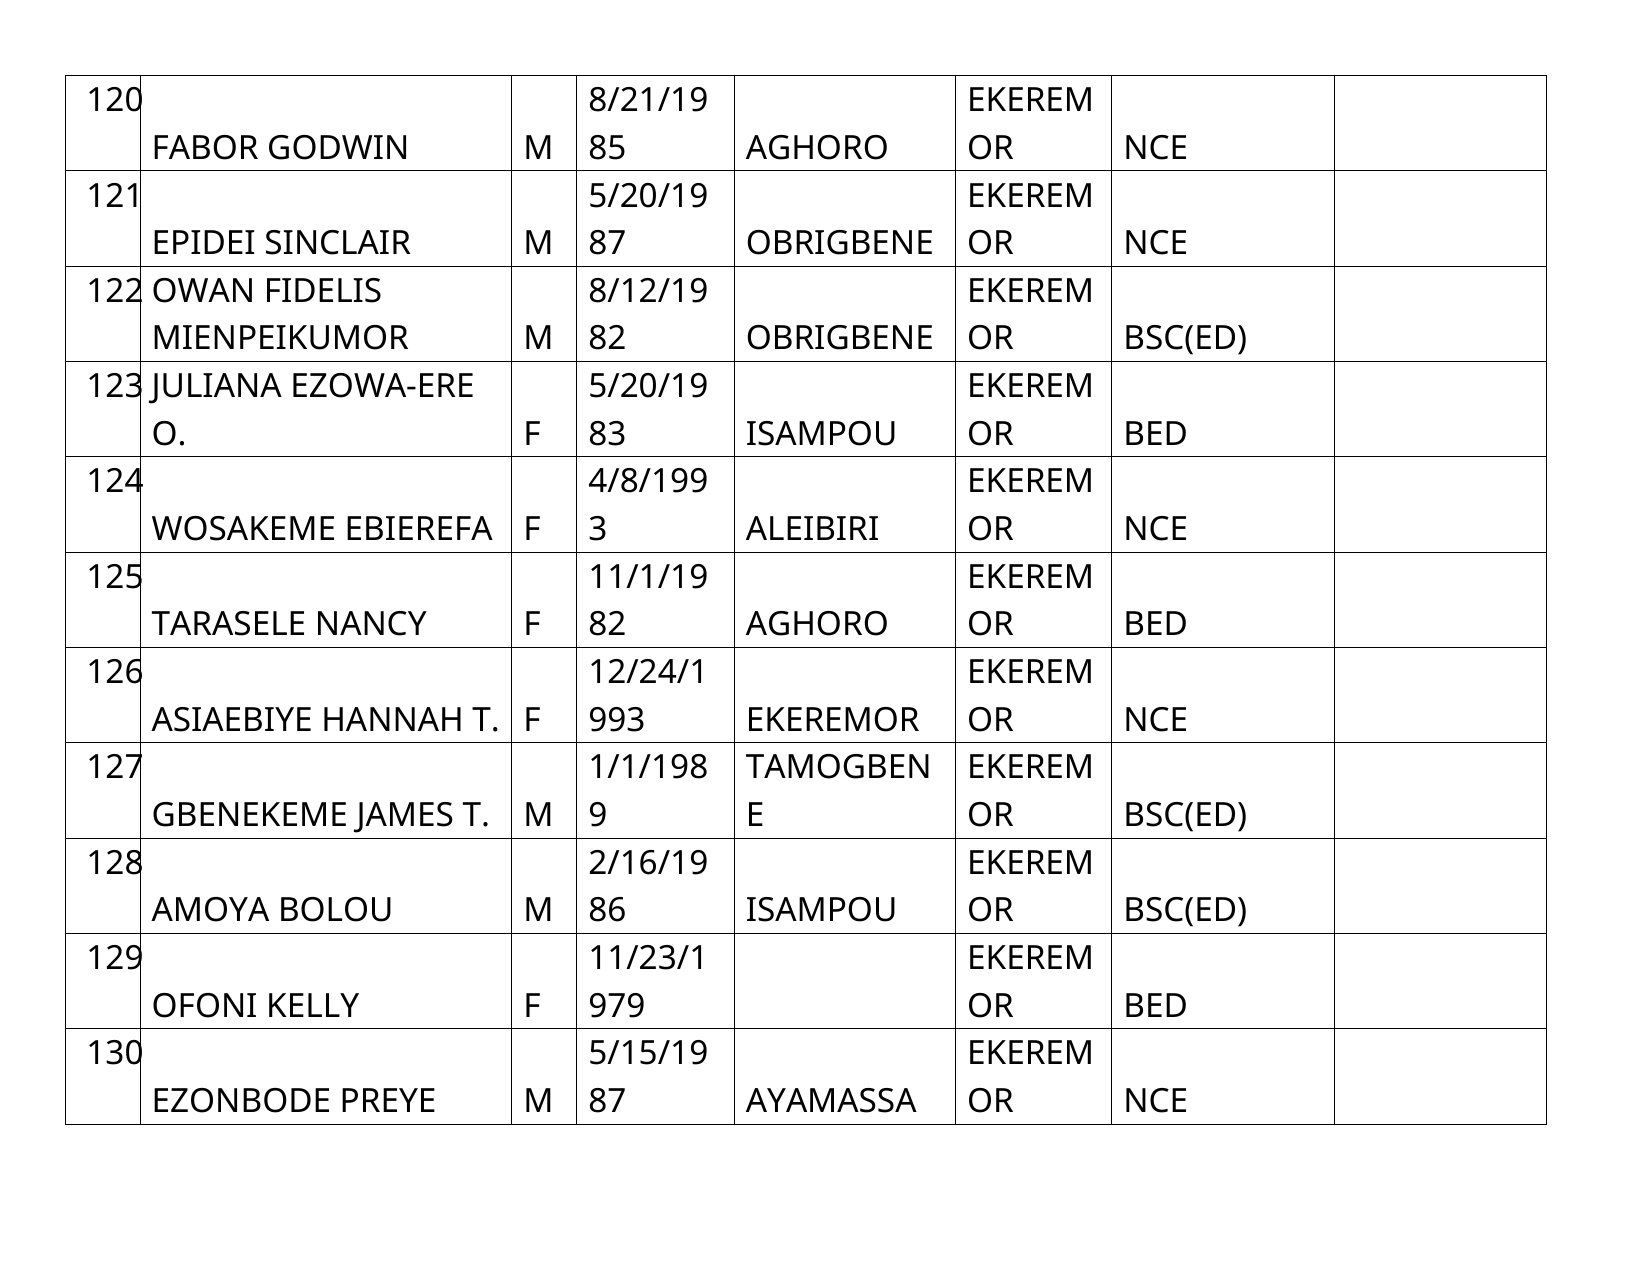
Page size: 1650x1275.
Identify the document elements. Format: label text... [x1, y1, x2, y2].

table_cell [1335, 457, 1546, 552]
table_cell FABOR GODWIN [141, 76, 511, 170]
table_cell [1335, 267, 1546, 361]
table_cell M [512, 171, 576, 266]
table_cell [66, 362, 140, 456]
table_cell 5/20/1987 [577, 171, 734, 266]
table_cell EZONBODE PREYE [141, 1029, 511, 1123]
table_cell [1335, 553, 1546, 647]
table_cell 8/12/1982 [577, 267, 734, 361]
table_cell [1335, 648, 1546, 742]
table_cell 4/8/1993 [577, 457, 734, 552]
table_cell 1/1/1989 [577, 743, 734, 837]
table_cell [66, 76, 140, 170]
table_cell 12/24/1993 [577, 648, 734, 742]
table_cell AYAMASSA [735, 1029, 955, 1123]
table_cell BSC(ED) [1112, 743, 1334, 837]
table_cell ISAMPOU [735, 839, 955, 933]
table_cell M [512, 76, 576, 170]
table_cell GBENEKEME JAMES T. [141, 743, 511, 837]
table_cell [1335, 1029, 1546, 1123]
table_cell F [512, 648, 576, 742]
table_cell NCE [1112, 1029, 1334, 1123]
table_cell EKEREMOR [956, 76, 1111, 170]
table_cell EKEREMOR [956, 743, 1111, 837]
table_cell BED [1112, 362, 1334, 456]
table_cell EKEREMOR [956, 648, 1111, 742]
table_cell F [512, 362, 576, 456]
table_cell OFONI KELLY [141, 934, 511, 1028]
table_cell [66, 934, 140, 1028]
table_cell OBRIGBENE [735, 267, 955, 361]
table_cell F [512, 934, 576, 1028]
table_cell EKEREMOR [956, 171, 1111, 266]
table_cell 11/23/1979 [577, 934, 734, 1028]
table_cell [66, 648, 140, 742]
table_cell EKEREMOR [956, 1029, 1111, 1123]
table_cell ISAMPOU [735, 362, 955, 456]
table_cell [1335, 171, 1546, 266]
table_cell [1335, 839, 1546, 933]
table_cell EKEREMOR [956, 267, 1111, 361]
table_cell JULIANA EZOWA-ERE O. [141, 362, 511, 456]
table_cell F [512, 457, 576, 552]
table_cell BSC(ED) [1112, 839, 1334, 933]
table_cell [1335, 934, 1546, 1028]
table_cell EKEREMOR [956, 839, 1111, 933]
table_cell AGHORO [735, 553, 955, 647]
table_cell NCE [1112, 171, 1334, 266]
table_cell M [512, 839, 576, 933]
table_cell BED [1112, 553, 1334, 647]
table_cell NCE [1112, 76, 1334, 170]
table_cell 11/1/1982 [577, 553, 734, 647]
table_cell [66, 267, 140, 361]
table_cell AMOYA BOLOU [141, 839, 511, 933]
table_cell NCE [1112, 457, 1334, 552]
table_cell TARASELE NANCY [141, 553, 511, 647]
table_cell EKEREMOR [735, 648, 955, 742]
table_cell ASIAEBIYE HANNAH T. [141, 648, 511, 742]
table_cell [66, 1029, 140, 1123]
table_cell [66, 553, 140, 647]
table_cell [66, 743, 140, 837]
table_cell M [512, 1029, 576, 1123]
table_cell EKEREMOR [956, 457, 1111, 552]
table_cell [66, 171, 140, 266]
table_cell [1335, 362, 1546, 456]
table_cell ALEIBIRI [735, 457, 955, 552]
table_cell TAMOGBENE [735, 743, 955, 837]
table_cell M [512, 267, 576, 361]
table_cell EKEREMOR [956, 934, 1111, 1028]
table_cell OWAN FIDELIS MIENPEIKUMOR [141, 267, 511, 361]
table_cell AGHORO [735, 76, 955, 170]
table_cell F [512, 553, 576, 647]
table_cell BSC(ED) [1112, 267, 1334, 361]
table_cell [1335, 743, 1546, 837]
table_cell M [512, 743, 576, 837]
table_cell BED [1112, 934, 1334, 1028]
table_cell 5/20/1983 [577, 362, 734, 456]
table_cell EKEREMOR [956, 362, 1111, 456]
table_cell OBRIGBENE [735, 171, 955, 266]
table_cell NCE [1112, 648, 1334, 742]
table_cell [735, 934, 955, 1028]
table_cell [66, 839, 140, 933]
table_cell EPIDEI SINCLAIR [141, 171, 511, 266]
table_cell [66, 457, 140, 552]
table_cell [1335, 76, 1546, 170]
table_cell EKEREMOR [956, 553, 1111, 647]
table_cell WOSAKEME EBIEREFA [141, 457, 511, 552]
table_cell 5/15/1987 [577, 1029, 734, 1123]
table_cell 8/21/1985 [577, 76, 734, 170]
table_cell 2/16/1986 [577, 839, 734, 933]
